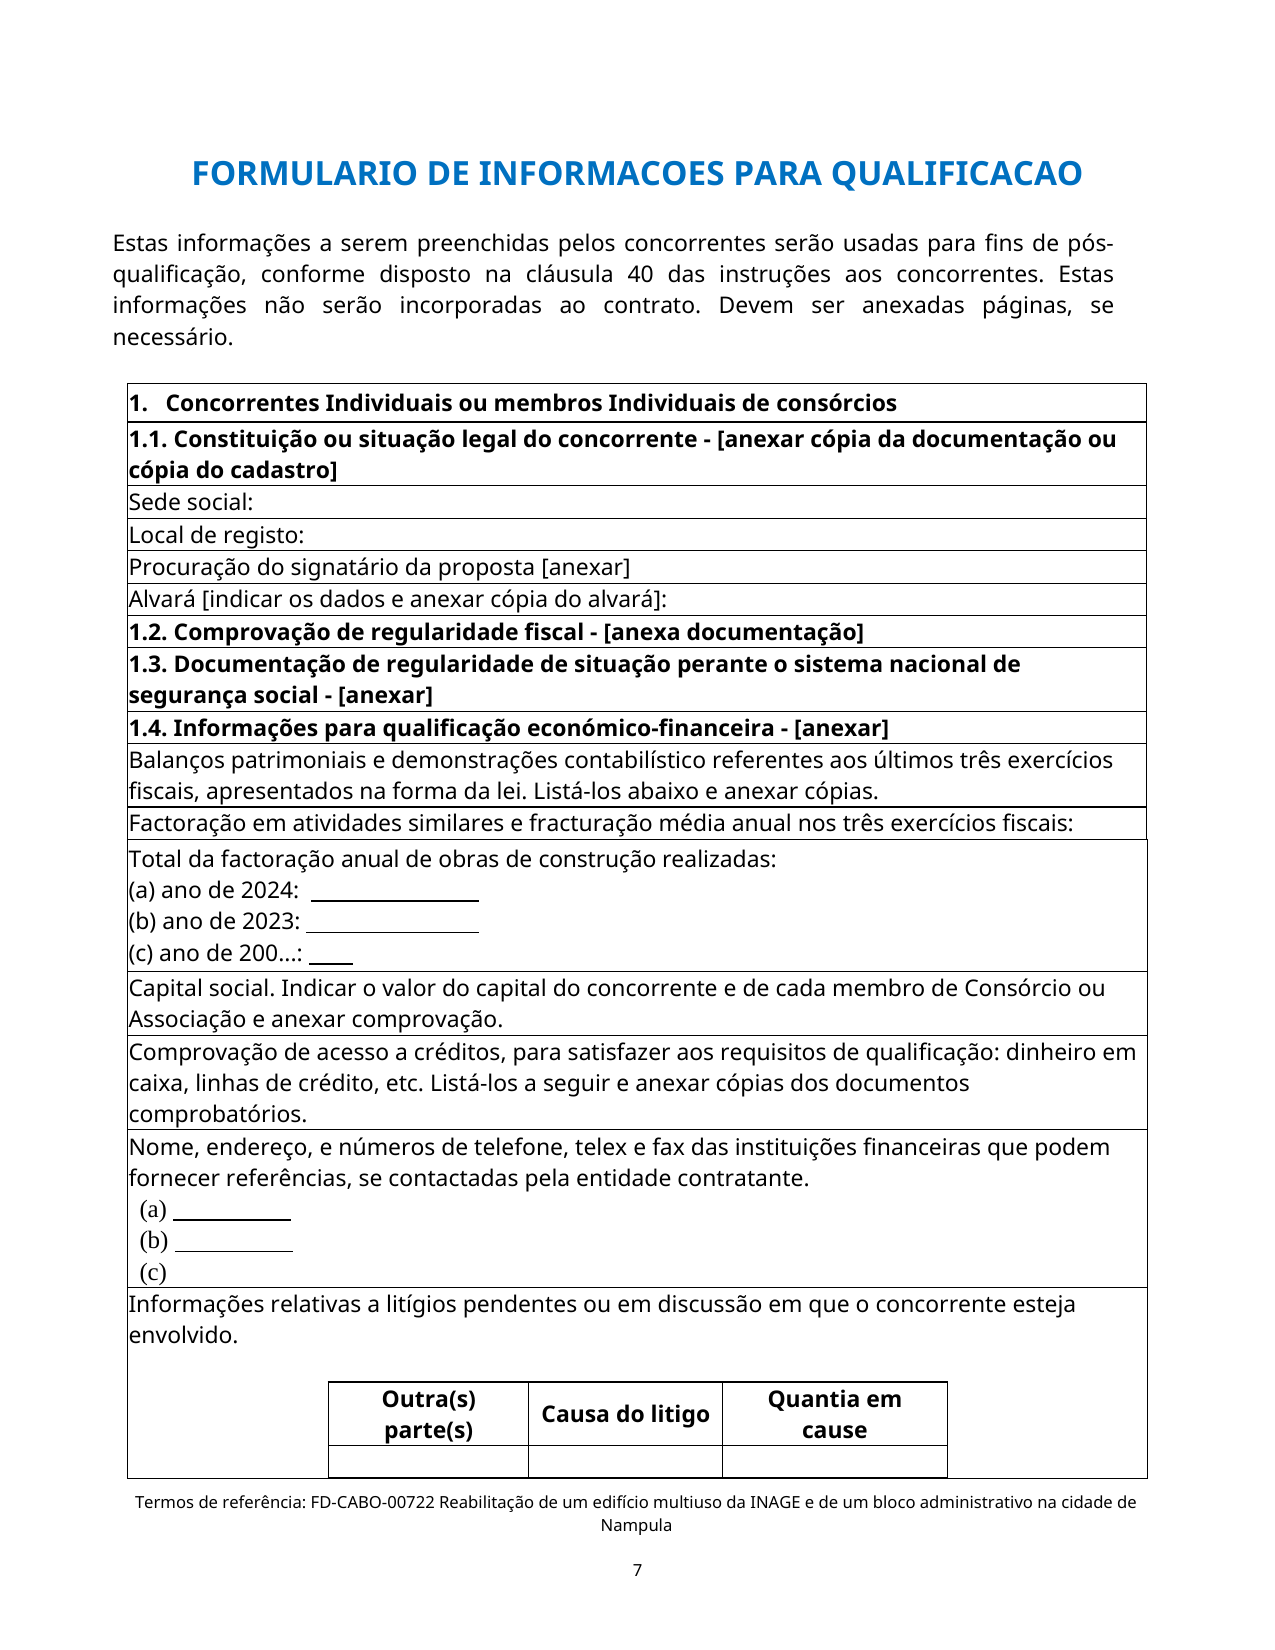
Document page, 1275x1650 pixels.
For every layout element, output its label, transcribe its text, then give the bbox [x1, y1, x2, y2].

table_cell 1.2. Comprovação de regularidade fiscal - [anexa documentação] [128, 616, 1146, 647]
table_header 1. Concorrentes Individuais ou membros Individuais de consórcios [128, 384, 1146, 421]
table_cell Comprovação de acesso a créditos, para satisfazer aos requisitos de qualificação: dinheiro em caixa, linhas de crédito, etc. Listá-los a seguir e anexar cópias dos documentos comprobatórios. [128, 1036, 1147, 1129]
table_cell 1.4. Informações para qualificação económico-financeira - [anexar] [128, 712, 1146, 743]
table_cell Capital social. Indicar o valor do capital do concorrente e de cada membro de Consórcio ou Associação e anexar comprovação. [128, 972, 1147, 1034]
table_cell Local de registo: [128, 519, 1146, 550]
table_cell Total da factoração anual de obras de construção realizadas: (a) ano de 2024: (b) ano de 2023: (c) ano de 200...: [128, 840, 1147, 971]
text Estas informações a serem preenchidas pelos concorrentes serão usadas para fins de pós-qualificação, conforme disposto na cláusula 40 das instruções aos concorrentes. Estas informações não serão incorporadas ao contrato. Devem ser anexadas páginas, se necessário. [112, 227, 1116, 352]
text FORMULARIO DE INFORMACOES PARA QUALIFICACAO [112, 150, 1162, 195]
table_cell Sede social: [128, 486, 1146, 518]
table_cell Alvará [indicar os dados e anexar cópia do alvará]: [128, 584, 1146, 615]
table_cell Procuração do signatário da proposta [anexar] [128, 551, 1146, 582]
table_cell Factoração em atividades similares e fracturação média anual nos três exercícios fiscais: [128, 808, 1146, 839]
table_cell Informações relativas a litígios pendentes ou em discussão em que o concorrente esteja envolvido. [128, 1288, 1147, 1478]
table_cell Balanços patrimoniais e demonstrações contabilístico referentes aos últimos três exercícios fiscais, apresentados na forma da lei. Listá-los abaixo e anexar cópias. [128, 744, 1146, 806]
table_cell 1.1. Constituição ou situação legal do concorrente - [anexar cópia da documentação ou cópia do cadastro] [128, 423, 1146, 485]
table_cell Nome, endereço, e números de telefone, telex e fax das instituições financeiras que podem fornecer referências, se contactadas pela entidade contratante. [128, 1130, 1147, 1287]
table_cell 1.3. Documentação de regularidade de situação perante o sistema nacional de segurança social - [anexar] [128, 648, 1146, 711]
